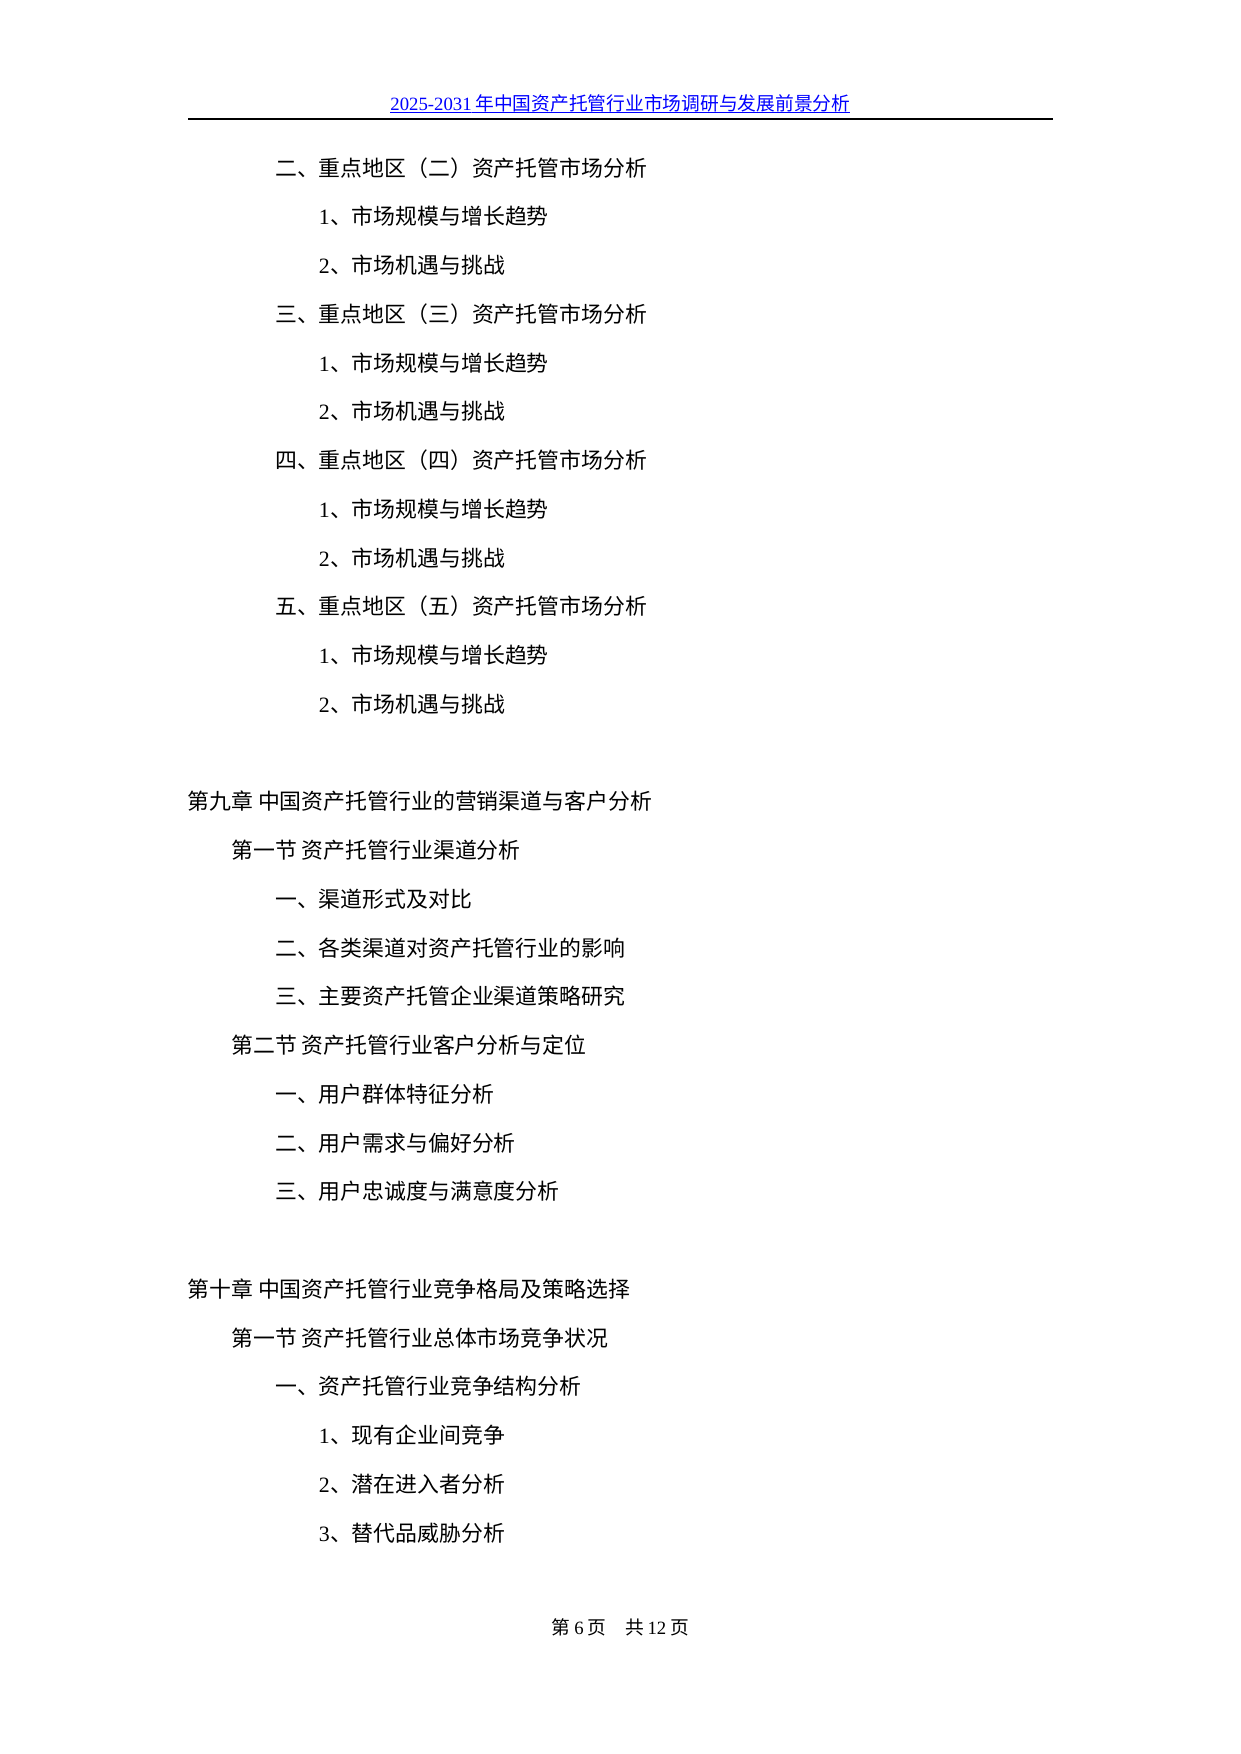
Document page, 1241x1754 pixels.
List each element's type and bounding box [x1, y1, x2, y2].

text [187, 150, 1053, 1548]
